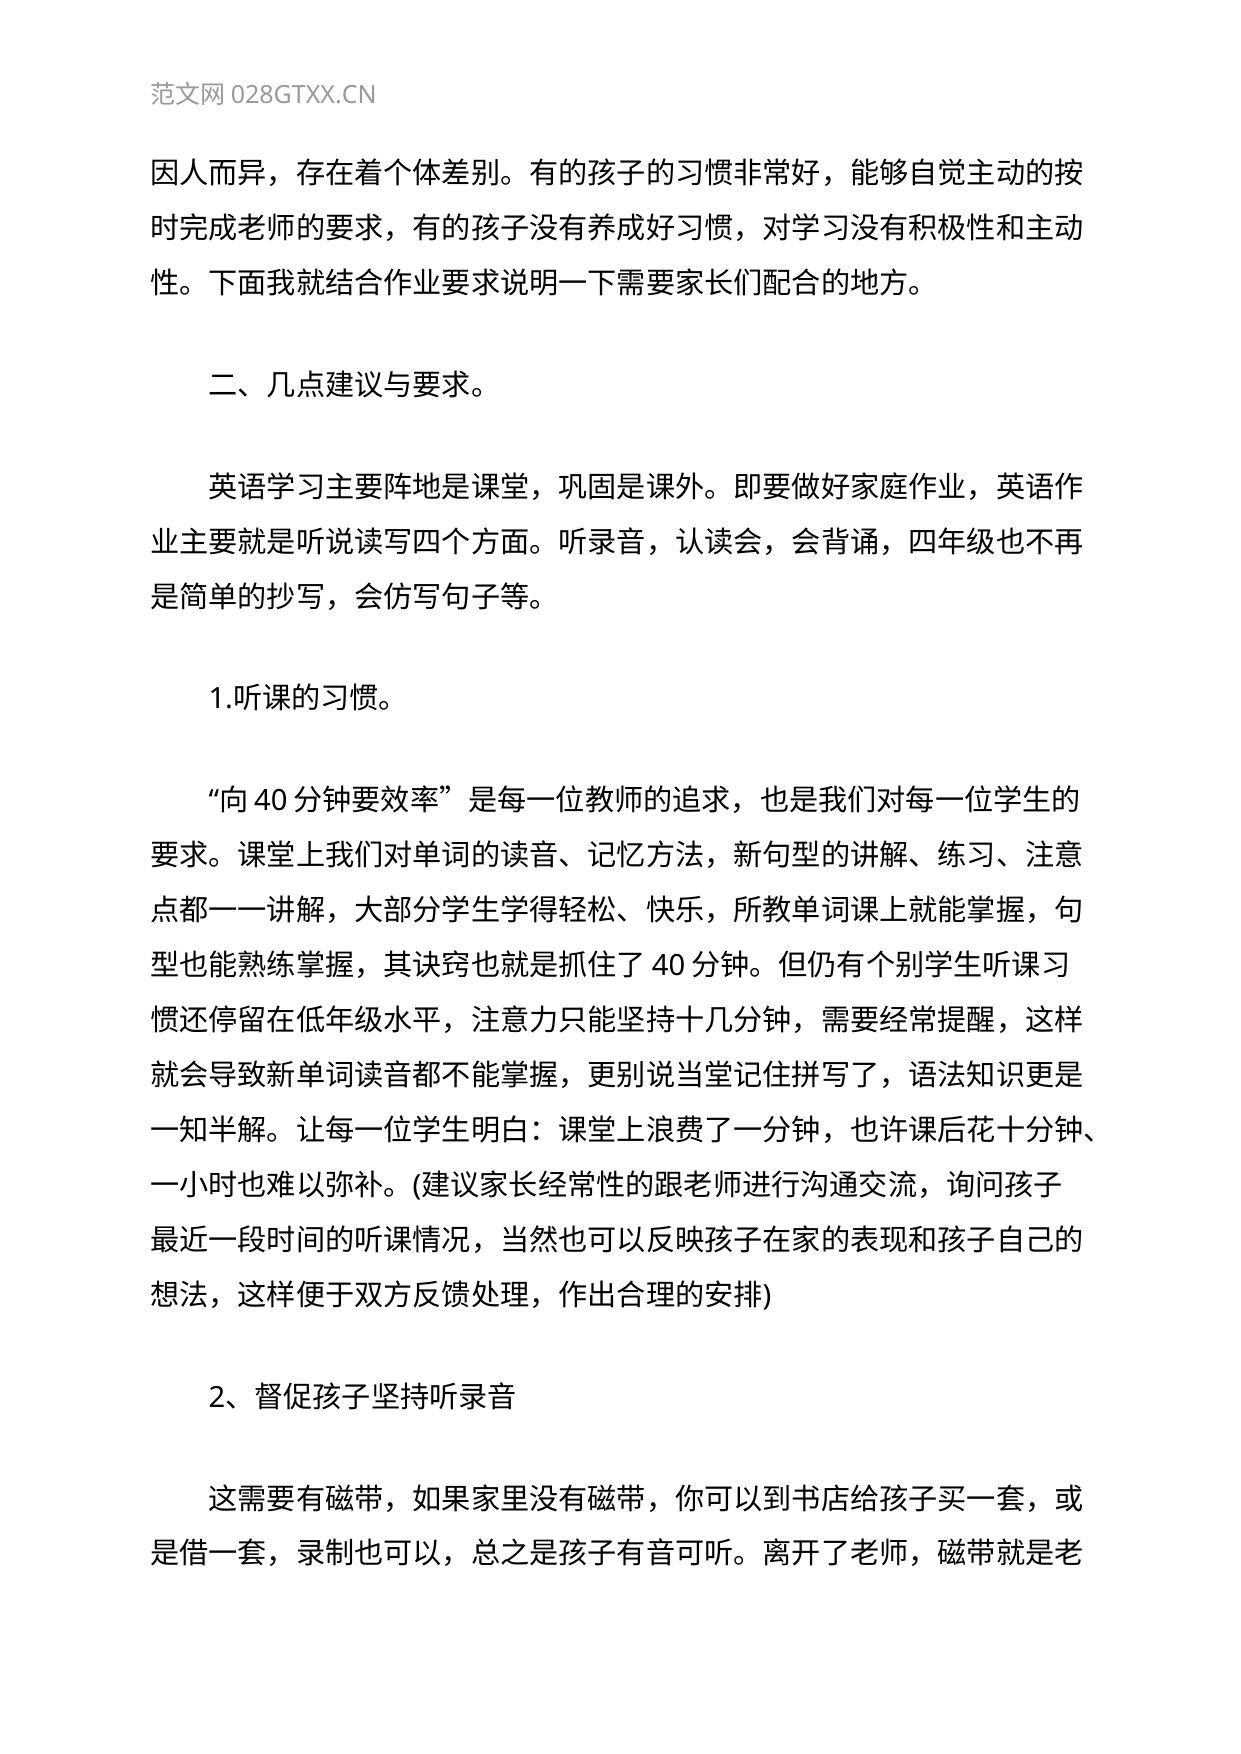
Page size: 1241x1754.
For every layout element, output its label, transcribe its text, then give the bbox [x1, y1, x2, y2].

text 英语学习主要阵地是课堂，巩固是课外。即要做好家庭作业，英语作业主要就是听说读写四个方面。听录音，认读会，会背诵，四年级也不再是简单的抄写，会仿写句子等。 [150, 463, 1090, 615]
text 2、督促孩子坚持听录音 [150, 1373, 1090, 1416]
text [150, 1475, 1090, 1572]
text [150, 150, 1090, 302]
text 二、几点建议与要求。 [150, 362, 1090, 404]
text 1.听课的习惯。 [150, 675, 1090, 717]
text “向40分钟要效率”是每一位教师的追求，也是我们对每一位学生的要求。课堂上我们对单词的读音、记忆方法，新句型的讲解、练习、注意点都一一讲解，大部分学生学得轻松、快乐，所教单词课上就能掌握，句型也能熟练掌握，其诀窍也就是抓住了40分钟。但仍有个别学生听课习惯还停留在低年级水平，注意力只能坚持十几分钟，需要经常提醒，这样就会导致新单词读音都不能掌握，更别说当堂记住拼写了，语法知识更是一知半解。让每一位学生明白：课堂上浪费了一分钟，也许课后花十分钟、一小时也难以弥补。(建议家长经常性的跟老师进行沟通交流，询问孩子最近一段时间的听课情况，当然也可以反映孩子在家的表现和孩子自己的想法，这样便于双方反馈处理，作出合理的安排) [150, 777, 1090, 1314]
